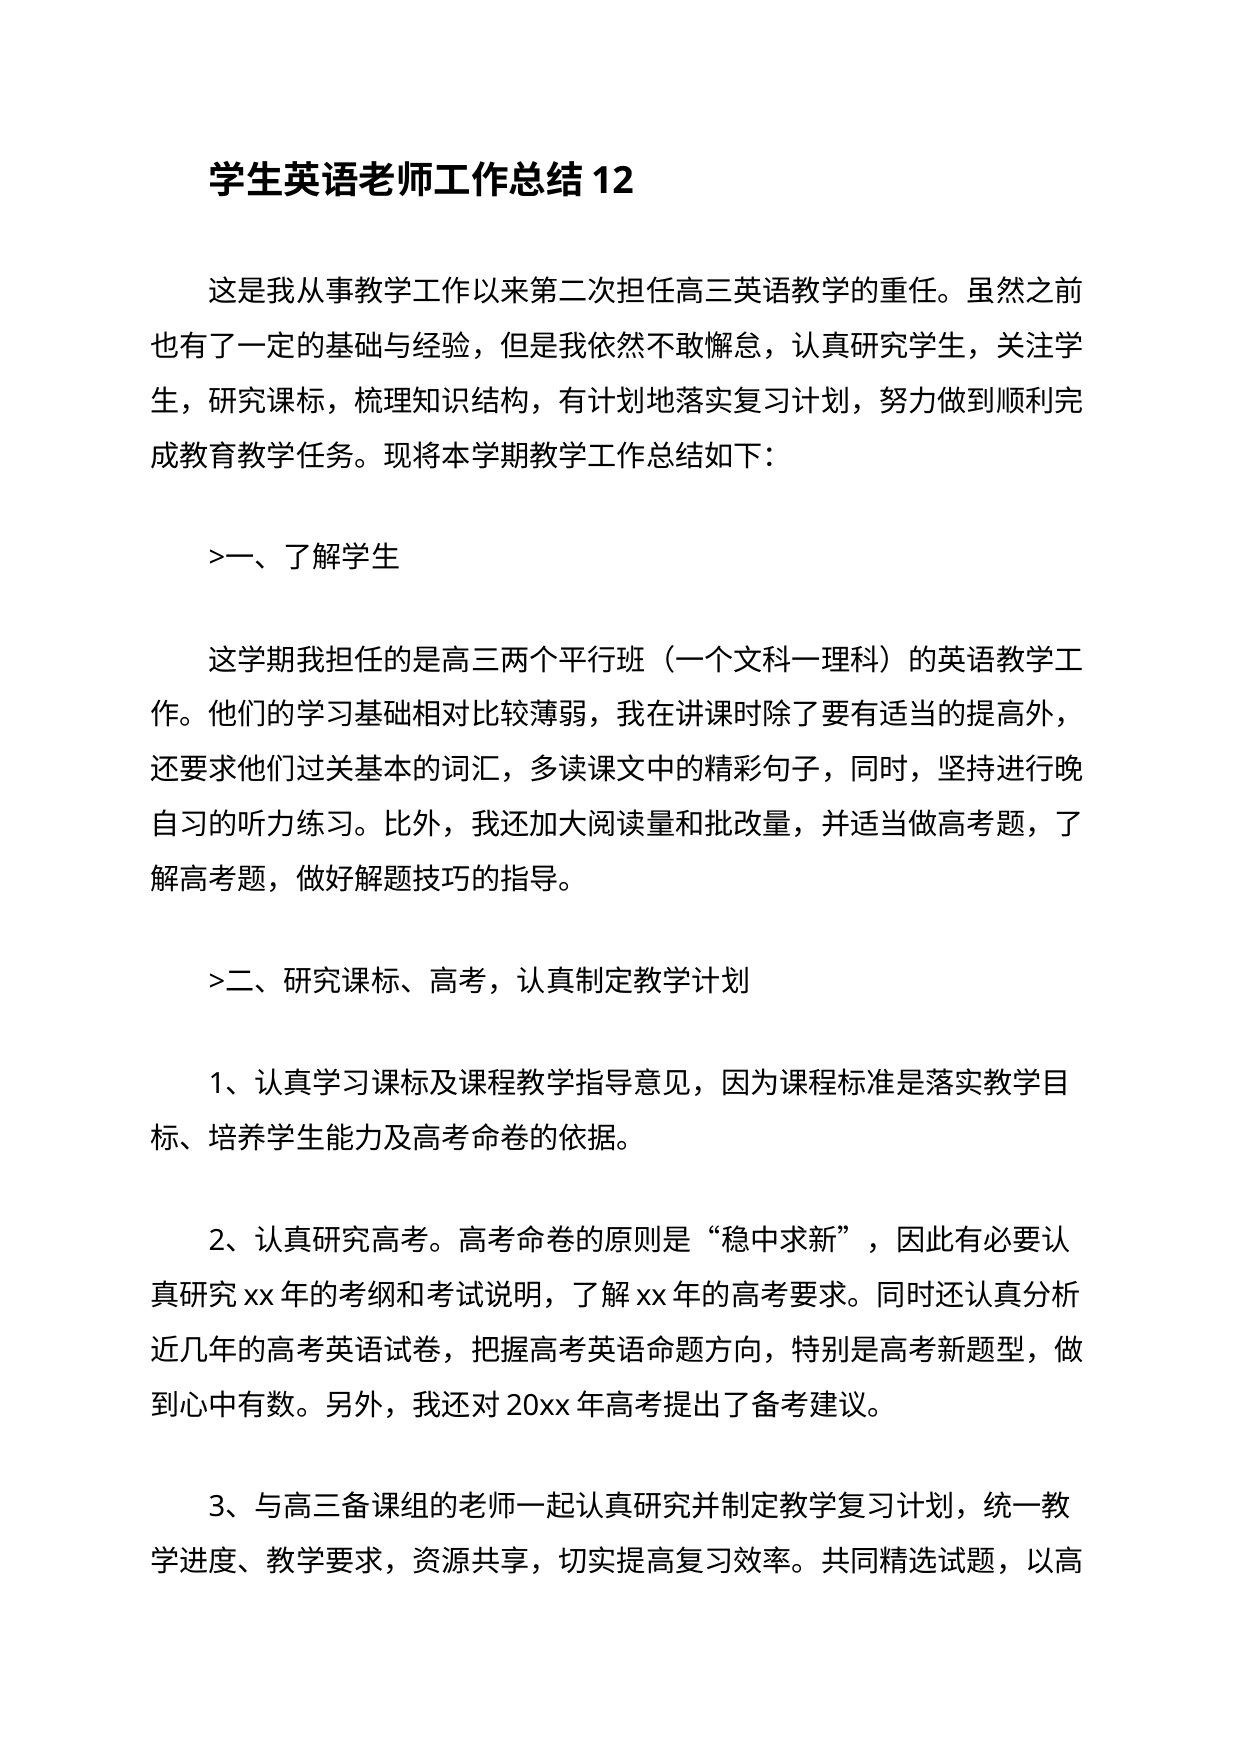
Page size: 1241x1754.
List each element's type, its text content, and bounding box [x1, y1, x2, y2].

text 这是我从事教学工作以来第二次担任高三英语教学的重任。虽然之前也有了一定的基础与经验，但是我依然不敢懈怠，认真研究学生，关注学生，研究课标，梳理知识结构，有计划地落实复习计划，努力做到顺利完成教育教学任务。现将本学期教学工作总结如下： [150, 268, 1090, 474]
text >一、了解学生 [150, 534, 1090, 576]
text 1、认真学习课标及课程教学指导意见，因为课程标准是落实教学目标、培养学生能力及高考命卷的依据。 [150, 1059, 1090, 1157]
text 这学期我担任的是高三两个平行班（一个文科一理科）的英语教学工作。他们的学习基础相对比较薄弱，我在讲课时除了要有适当的提高外，还要求他们过关基本的词汇，多读课文中的精彩句子，同时，坚持进行晚自习的听力练习。比外，我还加大阅读量和批改量，并适当做高考题，了解高考题，做好解题技巧的指导。 [150, 636, 1090, 898]
text >二、研究课标、高考，认真制定教学计划 [150, 957, 1090, 1000]
text 学生英语老师工作总结12 [150, 150, 1090, 204]
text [150, 1483, 1090, 1580]
text 2、认真研究高考。高考命卷的原则是“稳中求新”，因此有必要认真研究xx年的考纲和考试说明，了解xx年的高考要求。同时还认真分析近几年的高考英语试卷，把握高考英语命题方向，特别是高考新题型，做到心中有数。另外，我还对20xx年高考提出了备考建议。 [150, 1216, 1090, 1423]
